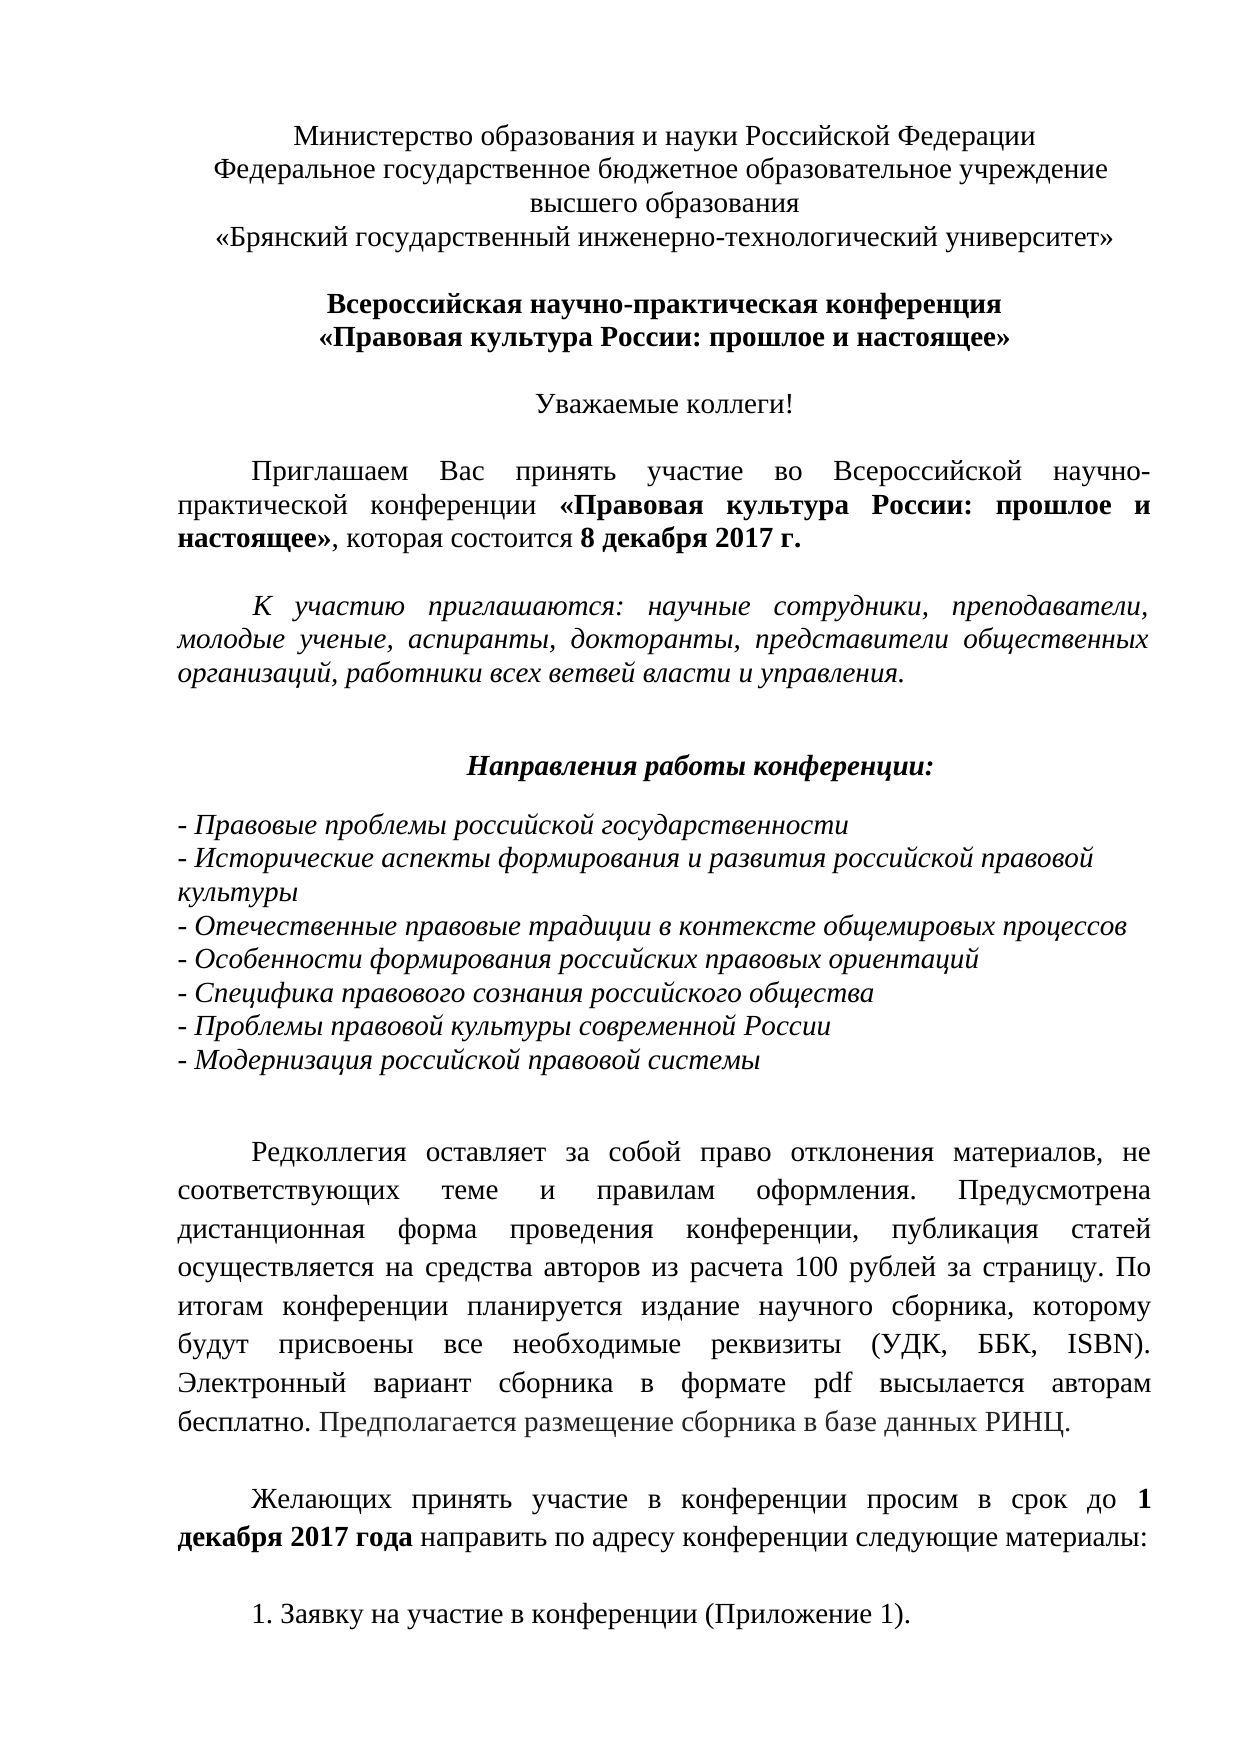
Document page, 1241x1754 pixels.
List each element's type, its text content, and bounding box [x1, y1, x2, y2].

text Министерство образования и науки Российской Федерации [177, 118, 1152, 152]
text - Исторические аспекты формирования и развития российской правовой культуры [177, 841, 1152, 908]
text «Брянский государственный инженерно-технологический университет» [177, 219, 1152, 252]
text 1. Заявку на участие в конференции (Приложение 1). [177, 1596, 1152, 1630]
text - Специфика правового сознания российского общества [177, 975, 1152, 1008]
text - Проблемы правовой культуры современной России [177, 1008, 1152, 1042]
text Федеральное государственное бюджетное образовательное учреждение высшего образования [177, 152, 1152, 219]
text «Правовая культура России: прошлое и настоящее» [177, 319, 1152, 353]
text Желающих принять участие в конференции просим в срок до 1 декабря 2017 года направить по адресу конференции следующие материалы: [177, 1481, 1152, 1553]
text - Правовые проблемы российской государственности [177, 807, 1152, 841]
text Всероссийская научно-практическая конференция [177, 286, 1152, 319]
text - Особенности формирования российских правовых ориентаций [177, 941, 1152, 975]
text К участию приглашаются: научные сотрудники, преподаватели, молодые ученые, аспиранты, докторанты, представители общественных организаций, работники всех ветвей власти и управления. [177, 588, 1152, 688]
text - Отечественные правовые традиции в контексте общемировых процессов [177, 908, 1152, 941]
text Уважаемые коллеги! [177, 386, 1152, 420]
text Редколлегия оставляет за собой право отклонения материалов, не соответствующих теме и правилам оформления. Предусмотрена дистанционная форма проведения конференции, публикация статей осуществляется на средства авторов из расчета 100 рублей за страницу. По итогам конференции планируется издание научного сборника, которому будут присвоены все необходимые реквизиты (УДК, ББК, ISBN). Электронный вариант сборника в формате pdf высылается авторам бесплатно. Предполагается размещение сборника в базе данных РИНЦ. [177, 1134, 1152, 1437]
text Направления работы конференции: [177, 748, 1152, 781]
text - Модернизация российской правовой системы [177, 1042, 1152, 1075]
text Приглашаем Вас принять участие во Всероссийской научно-практической конференции «Правовая культура России: прошлое и настоящее», которая состоится 8 декабря 2017 г. [177, 453, 1152, 554]
